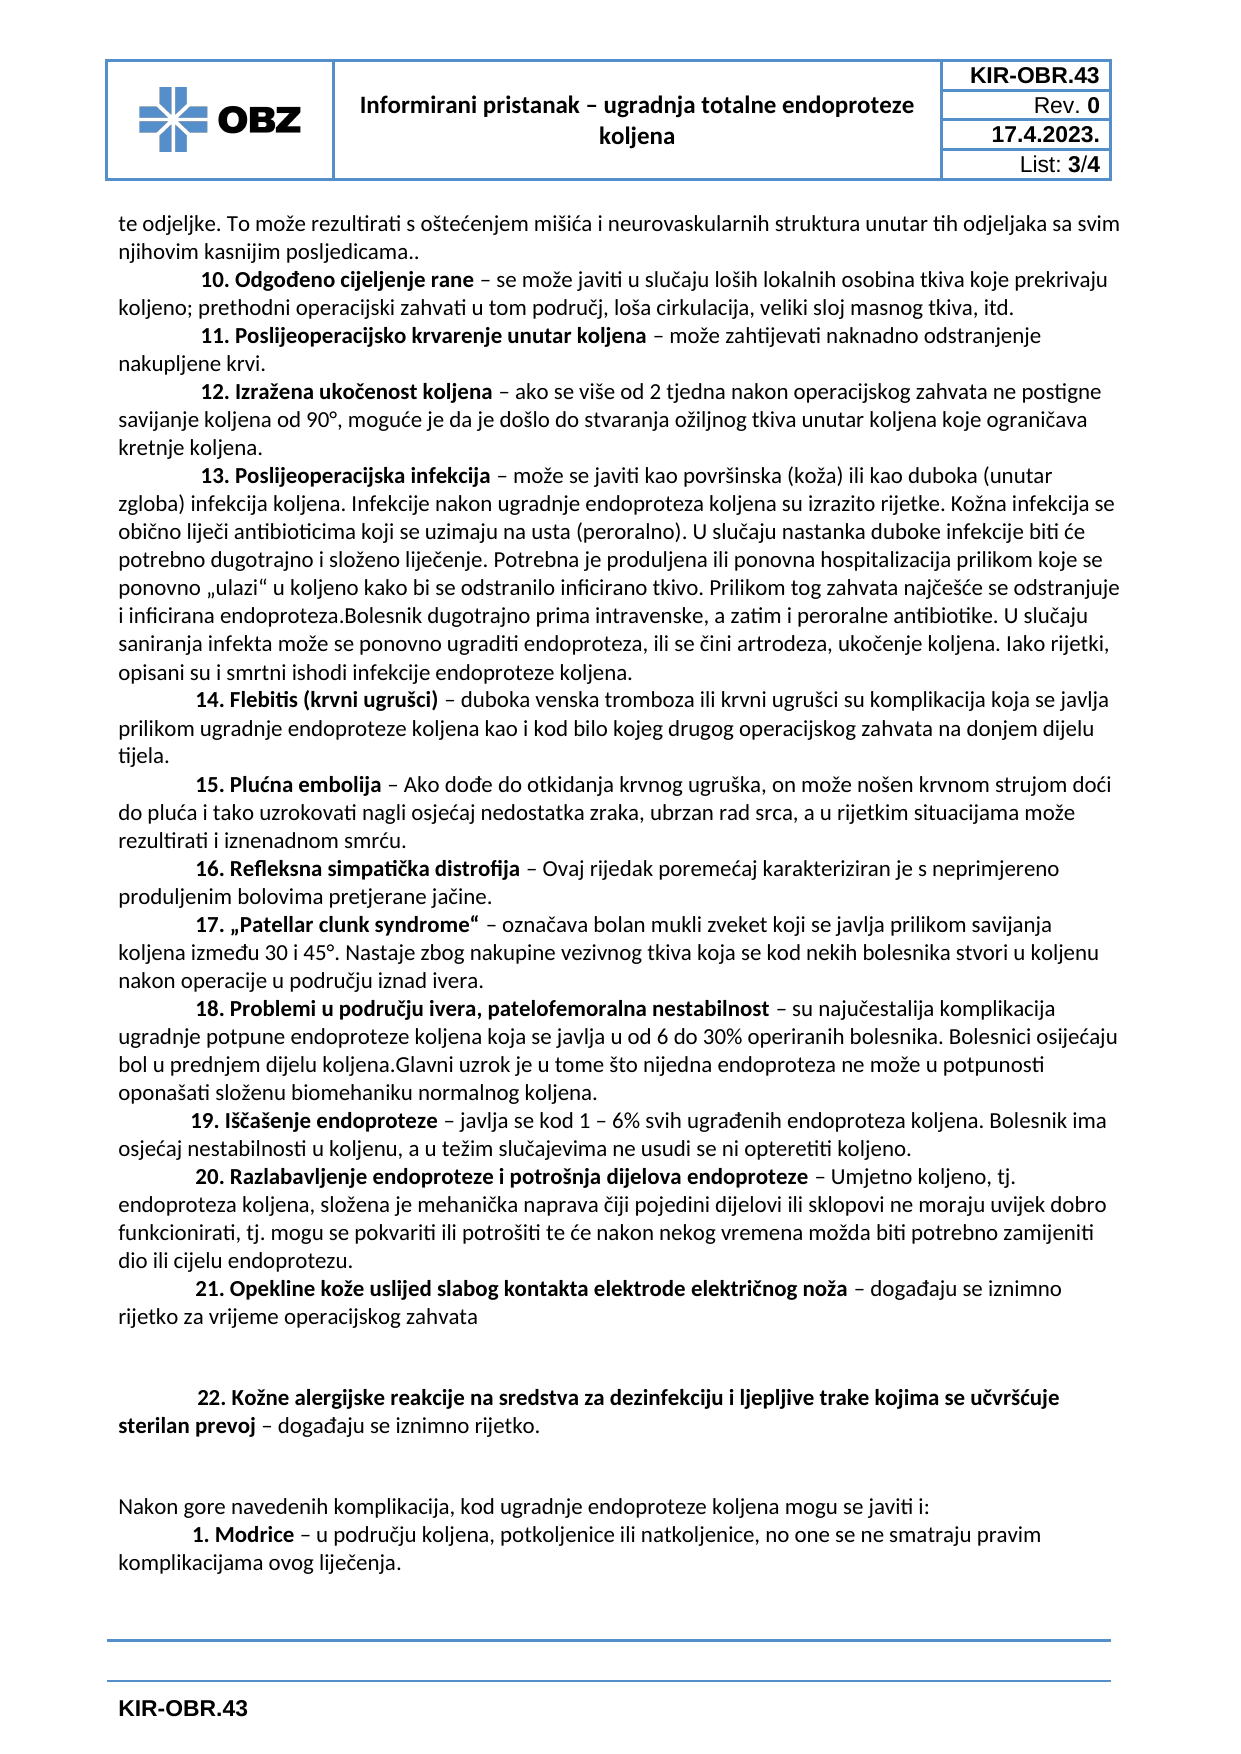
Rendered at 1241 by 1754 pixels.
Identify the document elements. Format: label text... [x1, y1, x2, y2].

text 15. Plućna embolija – Ako dođe do otkidanja krvnog ugruška, on može nošen krvnom strujom doći do pluća i tako uzrokovati nagli osjećaj nedostatka zraka, ubrzan rad srca, a u rijetkim situacijama može rezultirati i iznenadnom smrću. [118, 770, 1122, 854]
text 18. Problemi u području ivera, patelofemoralna nestabilnost – su najučestalija komplikacija ugradnje potpune endoproteze koljena koja se javlja u od 6 do 30% operiranih bolesnika. Bolesnici osijećaju bol u prednjem dijelu koljena.Glavni uzrok je u tome što nijedna endoproteza ne može u potpunosti oponašati složenu biomehaniku normalnog koljena. [118, 994, 1122, 1106]
text 17. „Patellar clunk syndrome“ – označava bolan mukli zveket koji se javlja prilikom savijanja koljena između 30 i 45°. Nastaje zbog nakupine vezivnog tkiva koja se kod nekih bolesnika stvori u koljenu nakon operacije u području iznad ivera. [118, 910, 1122, 994]
text 14. Flebitis (krvni ugrušci) – duboka venska tromboza ili krvni ugrušci su komplikacija koja se javlja prilikom ugradnje endoproteze koljena kao i kod bilo kojeg drugog operacijskog zahvata na donjem dijelu tijela. [118, 686, 1122, 770]
text 19. Iščašenje endoproteze – javlja se kod 1 – 6% svih ugrađenih endoproteza koljena. Bolesnik ima osjećaj nestabilnosti u koljenu, a u težim slučajevima ne usudi se ni opteretiti koljeno. [118, 1106, 1122, 1162]
text 1. Modrice – u području koljena, potkoljenice ili natkoljenice, no one se ne smatraju pravim komplikacijama ovog liječenja. [118, 1520, 1122, 1576]
text 13. Poslijeoperacijska infekcija – može se javiti kao površinska (koža) ili kao duboka (unutar zgloba) infekcija koljena. Infekcije nakon ugradnje endoproteza koljena su izrazito rijetke. Kožna infekcija se obično liječi antibioticima koji se uzimaju na usta (peroralno). U slučaju nastanka duboke infekcije biti će potrebno dugotrajno i složeno liječenje. Potrebna je produljena ili ponovna hospitalizacija prilikom koje se ponovno „ulazi“ u koljeno kako bi se odstranilo inficirano tkivo. Prilikom tog zahvata najčešće se odstranjuje i inficirana endoproteza.Bolesnik dugotrajno prima intravenske, a zatim i peroralne antibiotike. U slučaju saniranja infekta može se ponovno ugraditi endoproteza, ili se čini artrodeza, ukočenje koljena. Iako rijetki, opisani su i smrtni ishodi infekcije endoproteze koljena. [118, 461, 1122, 686]
text 10. Odgođeno cijeljenje rane – se može javiti u slučaju loših lokalnih osobina tkiva koje prekrivaju koljeno; prethodni operacijski zahvati u tom područj, loša cirkulacija, veliki sloj masnog tkiva, itd. [118, 265, 1122, 321]
text 12. Izražena ukočenost koljena – ako se više od 2 tjedna nakon operacijskog zahvata ne postigne savijanje koljena od 90°, moguće je da je došlo do stvaranja ožiljnog tkiva unutar koljena koje ograničava kretnje koljena. [118, 377, 1122, 461]
text 21. Opekline kože uslijed slabog kontakta elektrode električnog noža – događaju se iznimno rijetko za vrijeme operacijskog zahvata [118, 1274, 1122, 1330]
text 20. Razlabavljenje endoproteze i potrošnja dijelova endoproteze – Umjetno koljeno, tj. endoproteza koljena, složena je mehanička naprava čiji pojedini dijelovi ili sklopovi ne moraju uvijek dobro funkcionirati, tj. mogu se pokvariti ili potrošiti te će nakon nekog vremena možda biti potrebno zamijeniti dio ili cijelu endoprotezu. [118, 1162, 1122, 1274]
text 16. Refleksna simpatička distrofija – Ovaj rijedak poremećaj karakteriziran je s neprimjereno produljenim bolovima pretjerane jačine. [118, 854, 1122, 910]
text 22. Kožne alergijske reakcije na sredstva za dezinfekciju i ljepljive trake kojima se učvršćuje sterilan prevoj – događaju se iznimno rijetko. [118, 1383, 1122, 1439]
text nakupljene krvi. [118, 349, 1122, 377]
text 11. Poslijeoperacijsko krvarenje unutar koljena – može zahtijevati naknadno odstranjenje [118, 321, 1122, 349]
picture [139, 87, 301, 152]
text Nakon gore navedenih komplikacija, kod ugradnje endoproteze koljena mogu se javiti i: [118, 1492, 1122, 1520]
